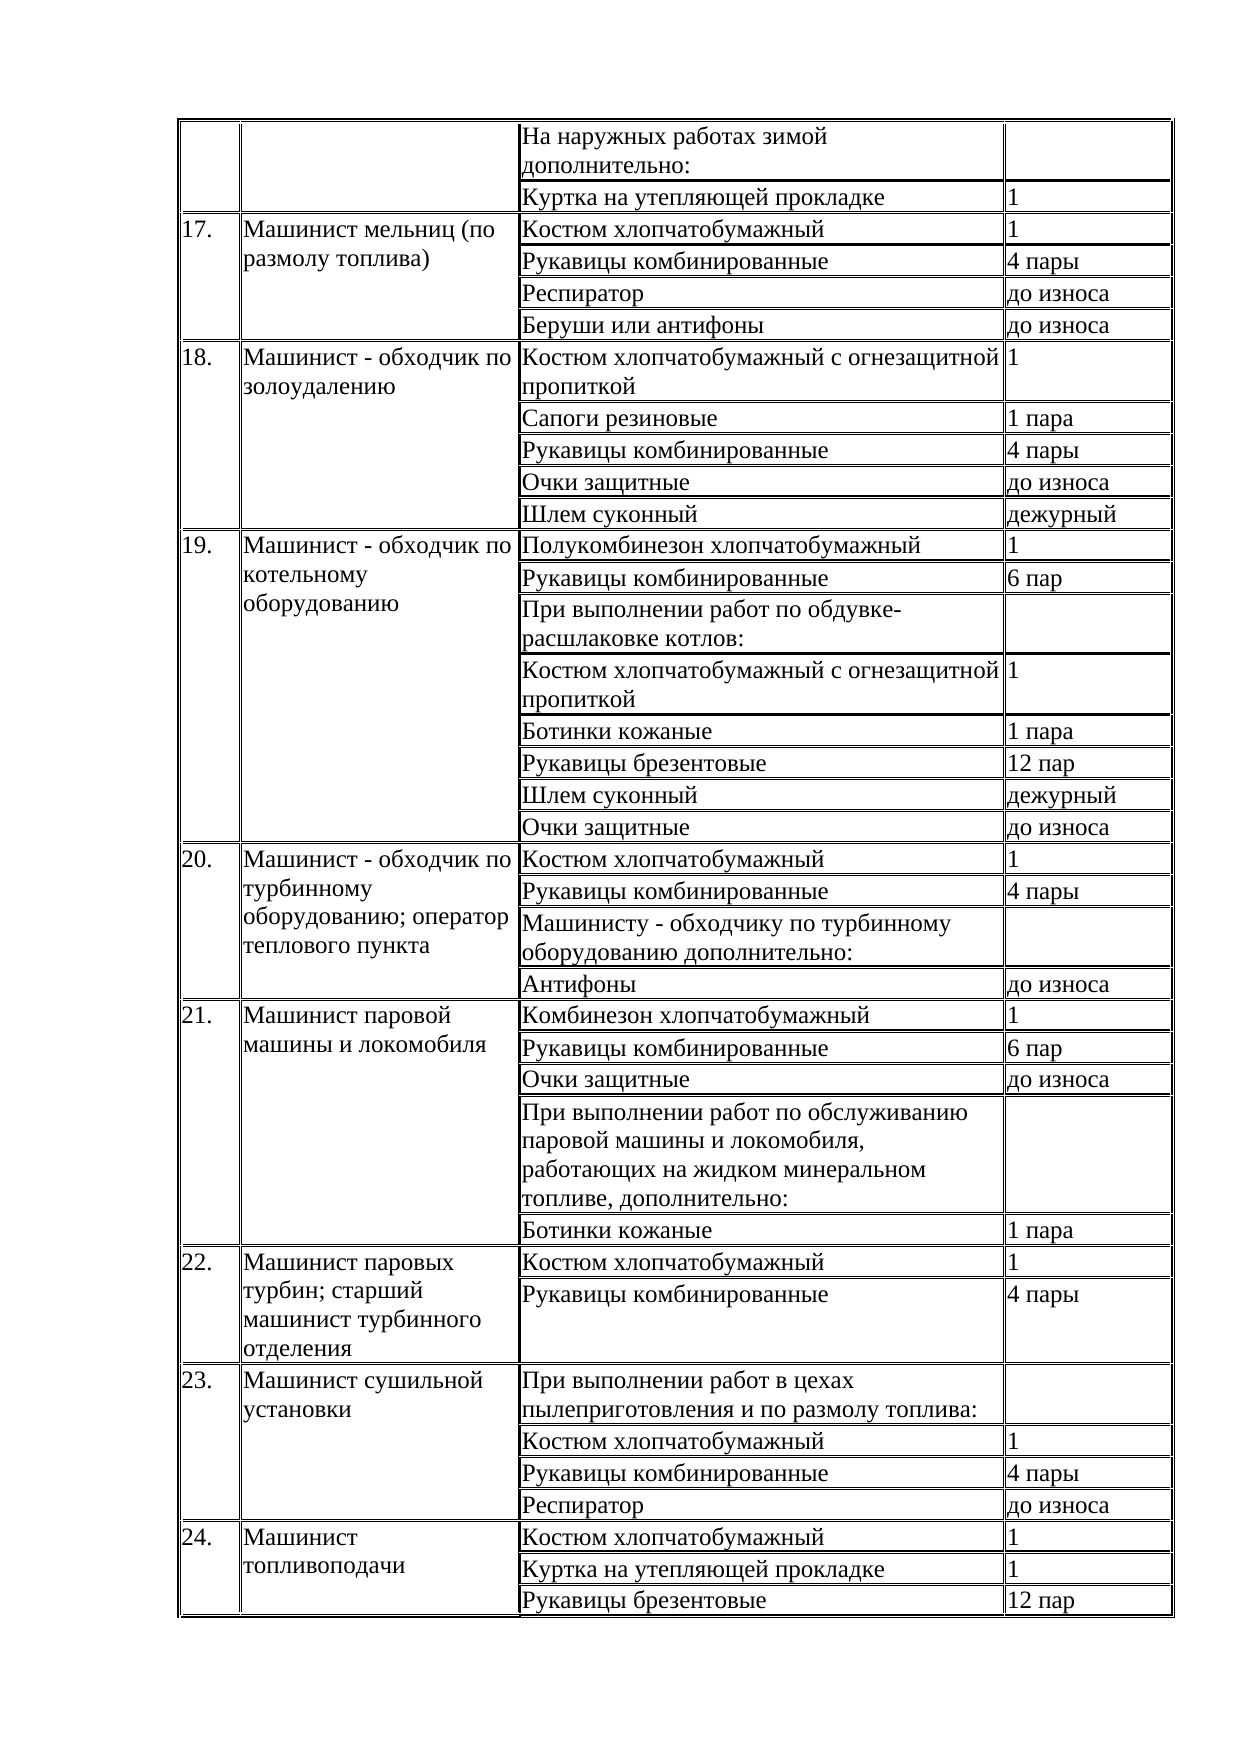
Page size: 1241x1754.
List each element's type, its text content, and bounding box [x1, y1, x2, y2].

table_cell 17. [179, 211, 241, 339]
table_cell до износа [1006, 464, 1172, 495]
table_cell 19. [181, 528, 239, 841]
table_cell 21. [181, 998, 239, 1243]
table_cell Ботинки кожаные [521, 1215, 1003, 1243]
table_cell Очки защитные [521, 1065, 1003, 1093]
table_cell 20. [179, 841, 241, 997]
table_cell до износа [1006, 965, 1172, 997]
table_cell до износа [1005, 809, 1173, 841]
table_cell 1 [1006, 998, 1172, 1029]
table_cell 1 [1005, 841, 1173, 873]
table_cell Куртка на утепляющей прокладке [521, 182, 1003, 211]
table_cell Респиратор [521, 1490, 1003, 1518]
table_cell 6 пар [1006, 559, 1172, 591]
table_cell Беруши или антифоны [521, 310, 1003, 339]
table_cell 1 [1006, 1423, 1172, 1454]
table_cell Костюм хлопчатобумажный [521, 1426, 1003, 1454]
table_cell При выполнении работ в цехах пылеприготовления и по размолу топлива: [521, 1365, 1003, 1422]
table_cell дежурный [1005, 777, 1173, 809]
table_cell 4 пары [1006, 243, 1173, 275]
table_cell 1 пара [1006, 400, 1172, 431]
table_cell [1005, 1362, 1173, 1422]
table_cell Сапоги резиновые [521, 403, 1003, 431]
table_cell 24. [181, 1519, 241, 1614]
table_cell При выполнении работ по обслуживанию паровой машины и локомобиля, работающих на жидком минеральном топливе, дополнительно: [521, 1097, 1003, 1212]
table_cell 1 [1005, 211, 1173, 243]
table_cell Машинисту - обходчику по турбинному оборудованию дополнительно: [521, 908, 1003, 965]
table_cell 1 [1006, 179, 1171, 211]
table_cell Машинист паровой машины и локомобиля [242, 1001, 518, 1243]
table_cell Машинист топливоподачи [241, 1522, 519, 1614]
table_cell Машинист сушильной установки [242, 1365, 518, 1518]
table_cell Костюм хлопчатобумажный [521, 1522, 1003, 1550]
table_cell [1005, 905, 1173, 965]
table_cell 1 [1006, 1550, 1172, 1582]
table_cell Рукавицы комбинированные [521, 435, 1003, 463]
table_cell дежурный [1006, 495, 1172, 527]
table_cell При выполнении работ по обдувке-расшлаковке котлов: [521, 595, 1003, 652]
table_cell Машинист - обходчик по золоудалению [242, 342, 518, 527]
table_cell [1006, 1093, 1172, 1212]
table_cell Респиратор [521, 278, 1003, 307]
table_cell Рукавицы комбинированные [521, 246, 1003, 275]
table_cell Шлем суконный [521, 780, 1003, 809]
table_cell Рукавицы комбинированные [521, 1458, 1003, 1486]
table_cell [1006, 591, 1172, 652]
table_cell Рукавицы комбинированные [521, 876, 1003, 905]
table_cell Антифоны [521, 969, 1003, 997]
table_cell Рукавицы комбинированные [521, 563, 1003, 591]
table_cell Ботинки кожаные [521, 716, 1003, 745]
table_cell 1 [1006, 1244, 1172, 1276]
table_cell 1 [1006, 652, 1171, 713]
table_cell Костюм хлопчатобумажный [521, 1247, 1003, 1276]
table_cell 4 пары [1005, 873, 1173, 905]
table_cell Очки защитные [521, 812, 1003, 841]
table_cell 22. [181, 1244, 239, 1362]
table_cell 1 пара [1005, 1212, 1173, 1243]
table_cell Шлем суконный [521, 499, 1003, 527]
table_cell 4 пары [1005, 1276, 1173, 1362]
table_cell 1 пара [1006, 713, 1173, 745]
table_cell Костюм хлопчатобумажный с огнезащитной пропиткой [521, 342, 1003, 399]
table_cell 6 пар [1006, 1029, 1172, 1061]
table_cell 1 [1006, 1519, 1172, 1550]
table_cell 4 пары [1006, 1455, 1172, 1486]
table_cell 23. [179, 1362, 241, 1518]
table_cell 18. [179, 339, 241, 527]
table_cell Костюм хлопчатобумажный [521, 214, 1003, 243]
table_cell 1 [1006, 528, 1172, 559]
table_cell На наружных работах зимой дополнительно: [519, 122, 1004, 179]
table_cell Куртка на утепляющей прокладке [521, 1554, 1003, 1582]
table_cell до износа [1006, 1061, 1172, 1093]
table_cell Машинист - обходчик по турбинному оборудованию; оператор теплового пункта [242, 844, 518, 997]
table_cell Рукавицы брезентовые [519, 1586, 1004, 1614]
table_cell Полукомбинезон хлопчатобумажный [521, 531, 1003, 559]
table_cell Машинист - обходчик по котельному оборудованию [242, 531, 518, 841]
table_cell [1005, 118, 1173, 179]
table_cell Костюм хлопчатобумажный с огнезащитной пропиткой [521, 655, 1003, 713]
table_cell 4 пары [1006, 431, 1172, 463]
table_cell 12 пар [1005, 745, 1173, 777]
table_cell Костюм хлопчатобумажный [521, 844, 1003, 873]
table_cell Машинист мельниц (по размолу топлива) [242, 214, 518, 339]
table_cell Комбинезон хлопчатобумажный [521, 1001, 1003, 1029]
table_cell до износа [1005, 275, 1173, 307]
table_cell Рукавицы комбинированные [521, 1279, 1003, 1362]
table_cell до износа [1005, 307, 1173, 339]
table_cell 1 [1005, 339, 1173, 399]
table_cell Машинист паровых турбин; старший машинист турбинного отделения [242, 1247, 518, 1362]
table_cell 12 пар [1005, 1583, 1172, 1614]
table_cell Очки защитные [521, 467, 1003, 495]
table_cell до износа [1006, 1486, 1172, 1518]
table_cell Рукавицы комбинированные [521, 1033, 1003, 1061]
table_cell Рукавицы брезентовые [521, 748, 1003, 777]
